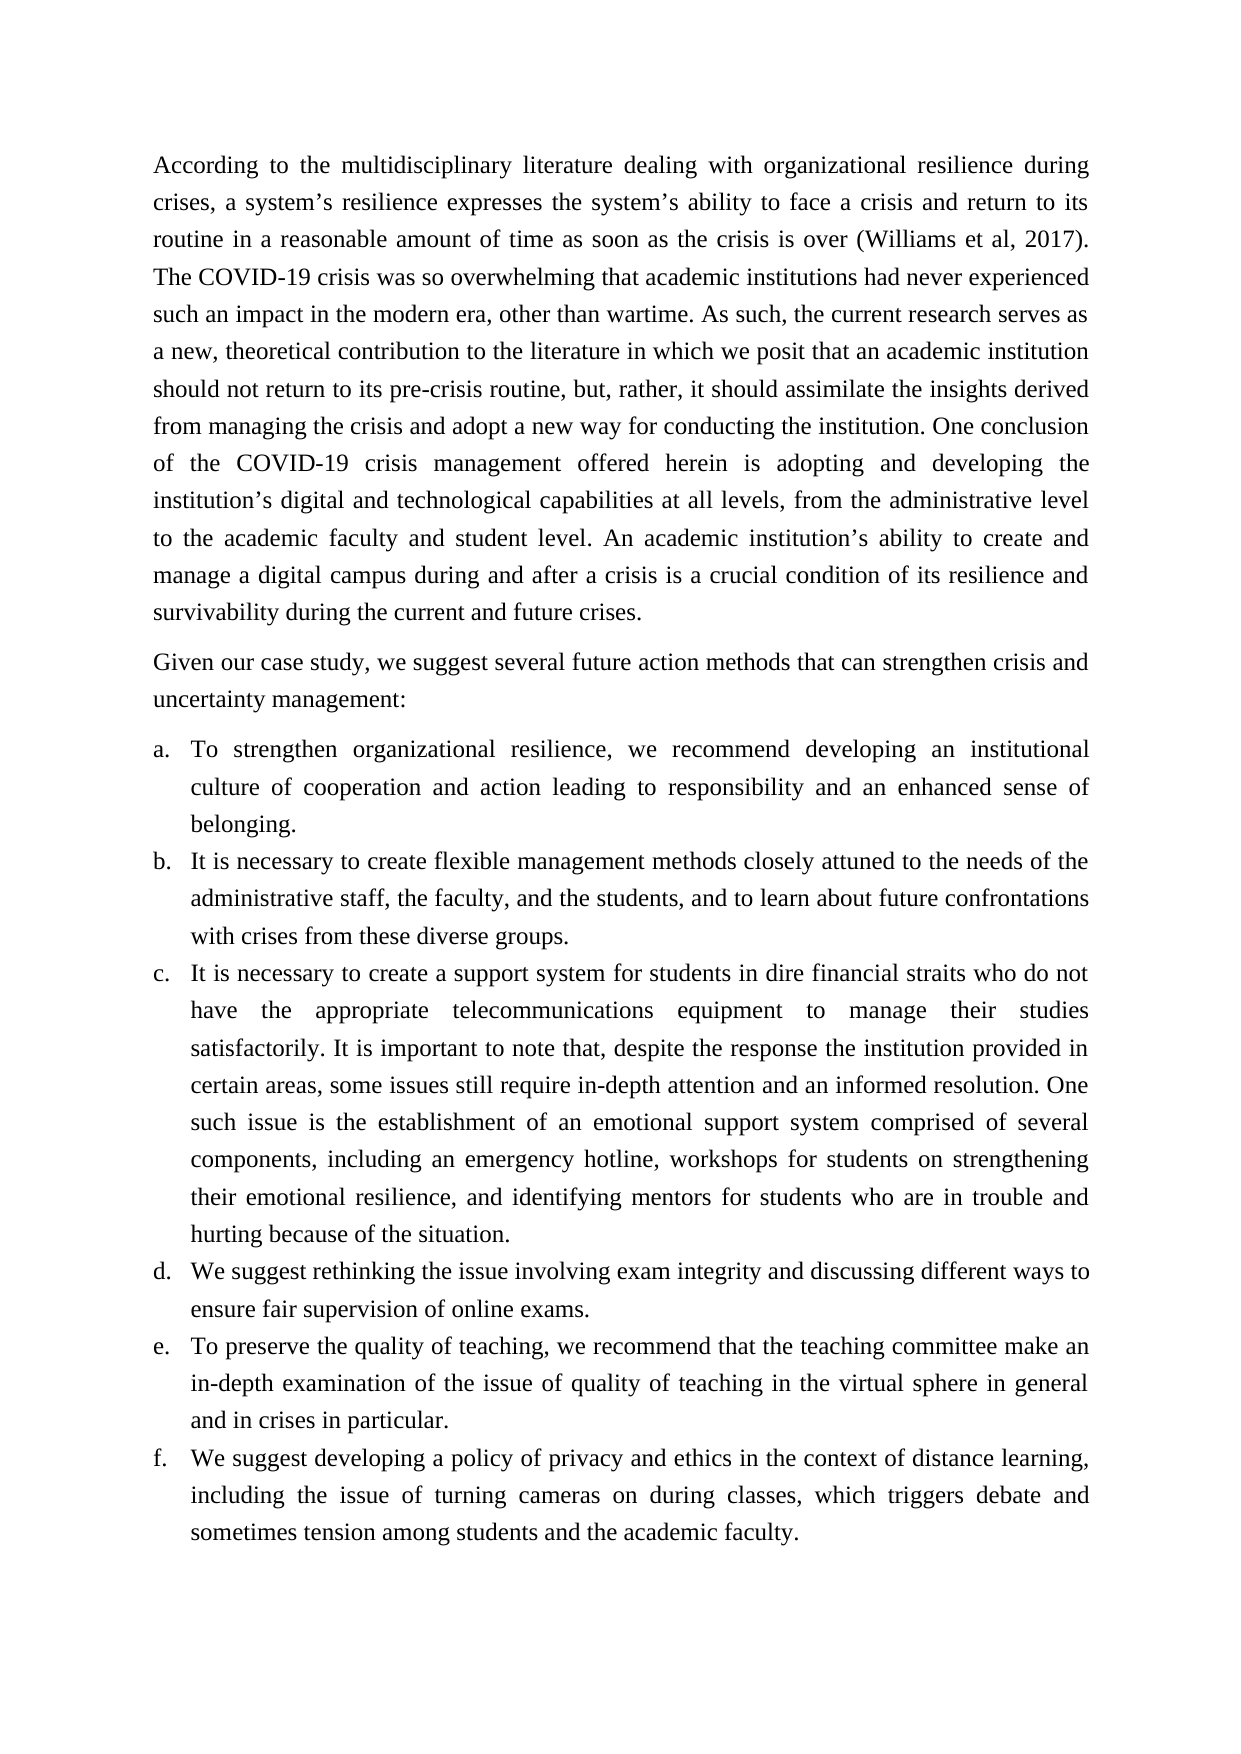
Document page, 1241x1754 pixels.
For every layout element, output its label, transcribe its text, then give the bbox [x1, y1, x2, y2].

list It is necessary to create a support system for students in dire financial straits who do not have the appropriate telecommunications equipment to manage their studies satisfactorily. It is important to note that, despite the response the institution provided in certain areas, some issues still require in-depth attention and an informed resolution. One such issue is the establishment of an emotional support system comprised of several components, including an emergency hotline, workshops for students on strengthening their emotional resilience, and identifying mentors for students who are in trouble and hurting because of the situation. [153, 958, 1090, 1248]
list We suggest developing a policy of privacy and ethics in the context of distance learning, including the issue of turning cameras on during classes, which triggers debate and sometimes tension among students and the academic faculty. [153, 1443, 1090, 1546]
list We suggest rethinking the issue involving exam integrity and discussing different ways to ensure fair supervision of online exams. [153, 1256, 1090, 1322]
text Given our case study, we suggest several future action methods that can strengthen crisis and uncertainty management: [153, 647, 1090, 713]
list It is necessary to create flexible management methods closely attuned to the needs of the administrative staff, the faculty, and the students, and to learn about future confrontations with crises from these diverse groups. [153, 846, 1090, 949]
text According to the multidisciplinary literature dealing with organizational resilience during crises, a system’s resilience expresses the system’s ability to face a crisis and return to its routine in a reasonable amount of time as soon as the crisis is over (Williams et al, 2017). The COVID-19 crisis was so overwhelming that academic institutions had never experienced such an impact in the modern era, other than wartime. As such, the current research serves as a new, theoretical contribution to the literature in which we posit that an academic institution should not return to its pre-crisis routine, but, rather, it should assimilate the insights derived from managing the crisis and adopt a new way for conducting the institution. One conclusion of the COVID-19 crisis management offered herein is adopting and developing the institution’s digital and technological capabilities at all levels, from the administrative level to the academic faculty and student level. An academic institution’s ability to create and manage a digital campus during and after a crisis is a crucial condition of its resilience and survivability during the current and future crises. [153, 150, 1090, 626]
list To strengthen organizational resilience, we recommend developing an institutional culture of cooperation and action leading to responsibility and an enhanced sense of belonging. [153, 734, 1090, 838]
list To preserve the quality of teaching, we recommend that the teaching committee make an in-depth examination of the issue of quality of teaching in the virtual sphere in general and in crises in particular. [153, 1331, 1090, 1434]
